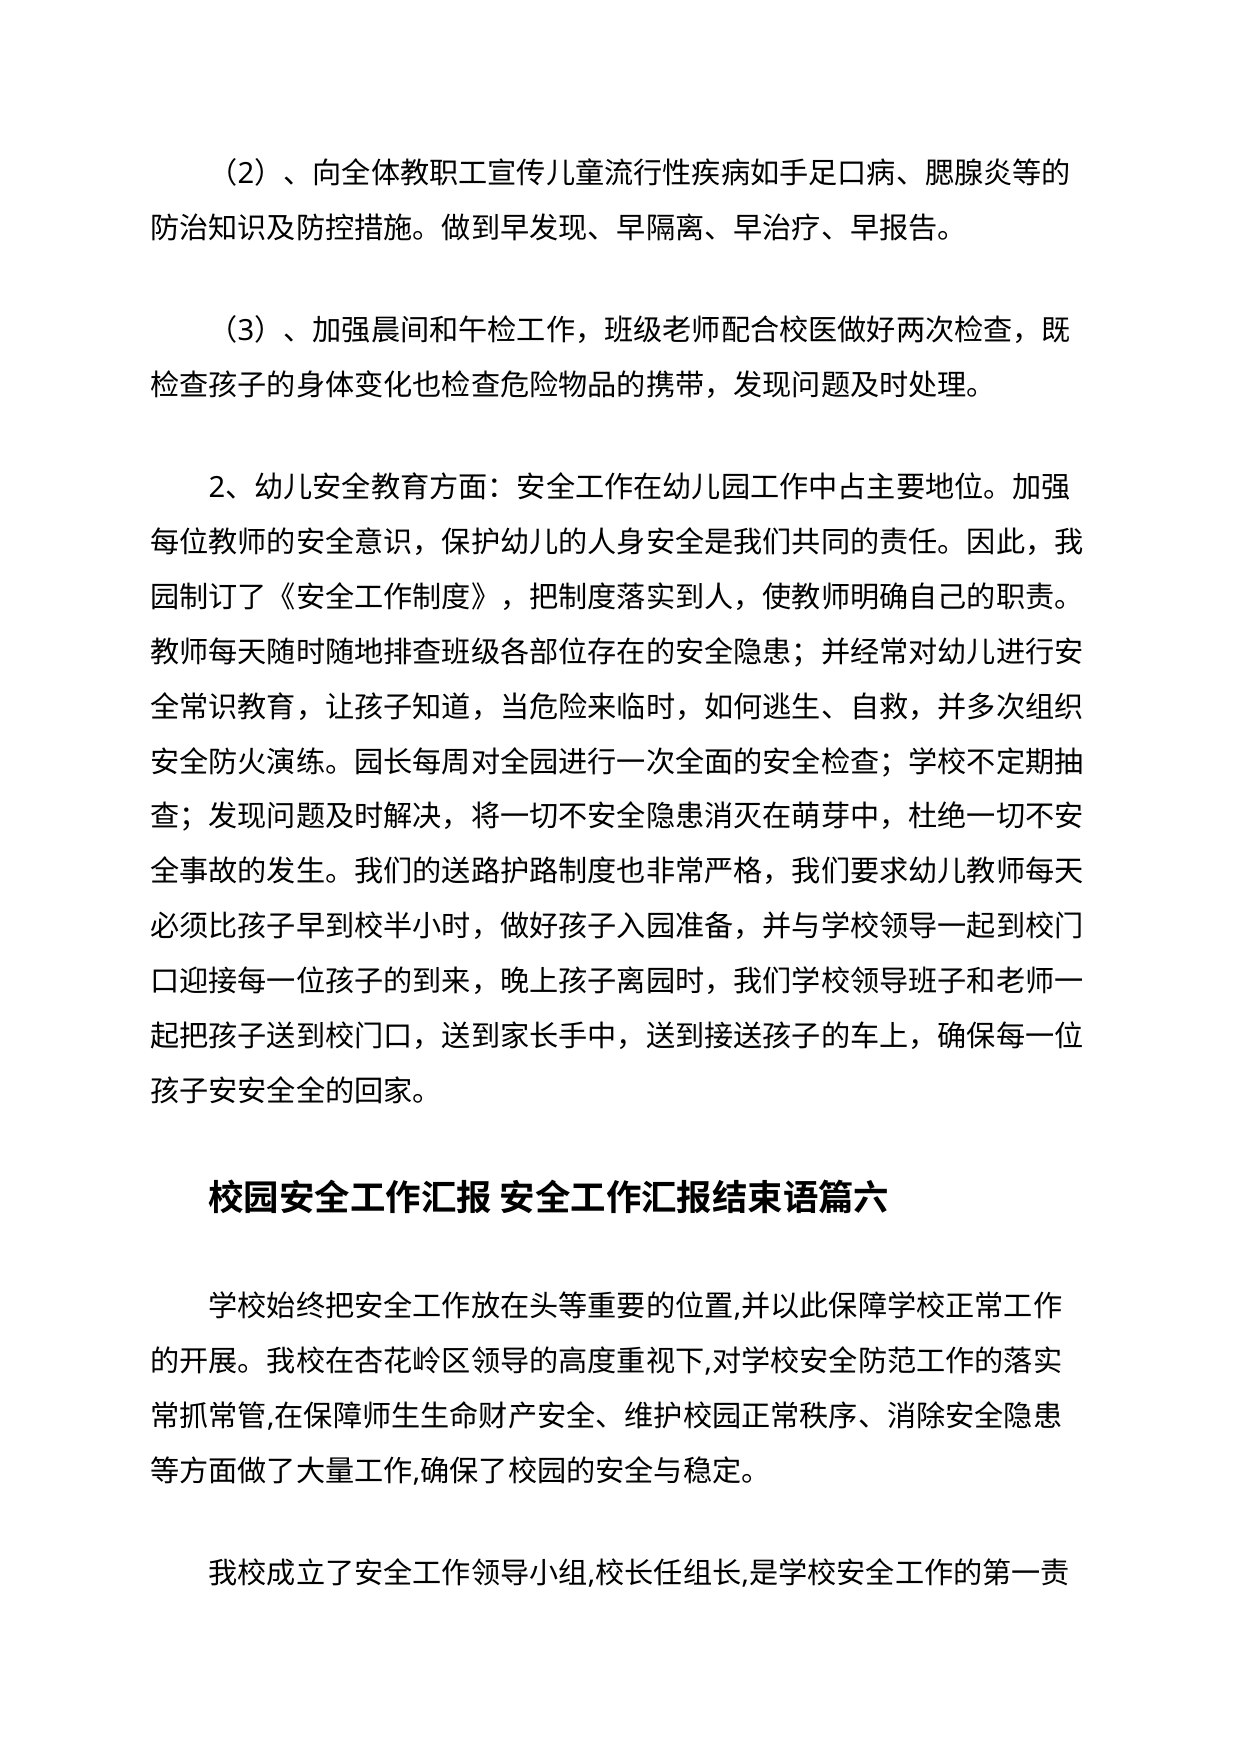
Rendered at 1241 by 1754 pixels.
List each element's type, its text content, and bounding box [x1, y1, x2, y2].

text （3）、加强晨间和午检工作，班级老师配合校医做好两次检查，既检查孩子的身体变化也检查危险物品的携带，发现问题及时处理。 [150, 307, 1090, 404]
text 2、幼儿安全教育方面：安全工作在幼儿园工作中占主要地位。加强每位教师的安全意识，保护幼儿的人身安全是我们共同的责任。因此，我园制订了《安全工作制度》，把制度落实到人，使教师明确自己的职责。教师每天随时随地排查班级各部位存在的安全隐患；并经常对幼儿进行安全常识教育，让孩子知道，当危险来临时，如何逃生、自救，并多次组织安全防火演练。园长每周对全园进行一次全面的安全检查；学校不定期抽查；发现问题及时解决，将一切不安全隐患消灭在萌芽中，杜绝一切不安全事故的发生。我们的送路护路制度也非常严格，我们要求幼儿教师每天必须比孩子早到校半小时，做好孩子入园准备，并与学校领导一起到校门口迎接每一位孩子的到来，晚上孩子离园时，我们学校领导班子和老师一起把孩子送到校门口，送到家长手中，送到接送孩子的车上，确保每一位孩子安安全全的回家。 [150, 463, 1090, 1110]
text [150, 1550, 1090, 1592]
text 校园安全工作汇报 安全工作汇报结束语篇六 [150, 1169, 1090, 1221]
text （2）、向全体教职工宣传儿童流行性疾病如手足口病、腮腺炎等的防治知识及防控措施。做到早发现、早隔离、早治疗、早报告。 [150, 150, 1090, 247]
text 学校始终把安全工作放在头等重要的位置,并以此保障学校正常工作的开展。我校在杏花岭区领导的高度重视下,对学校安全防范工作的落实常抓常管,在保障师生生命财产安全、维护校园正常秩序、消除安全隐患等方面做了大量工作,确保了校园的安全与稳定。 [150, 1283, 1090, 1490]
